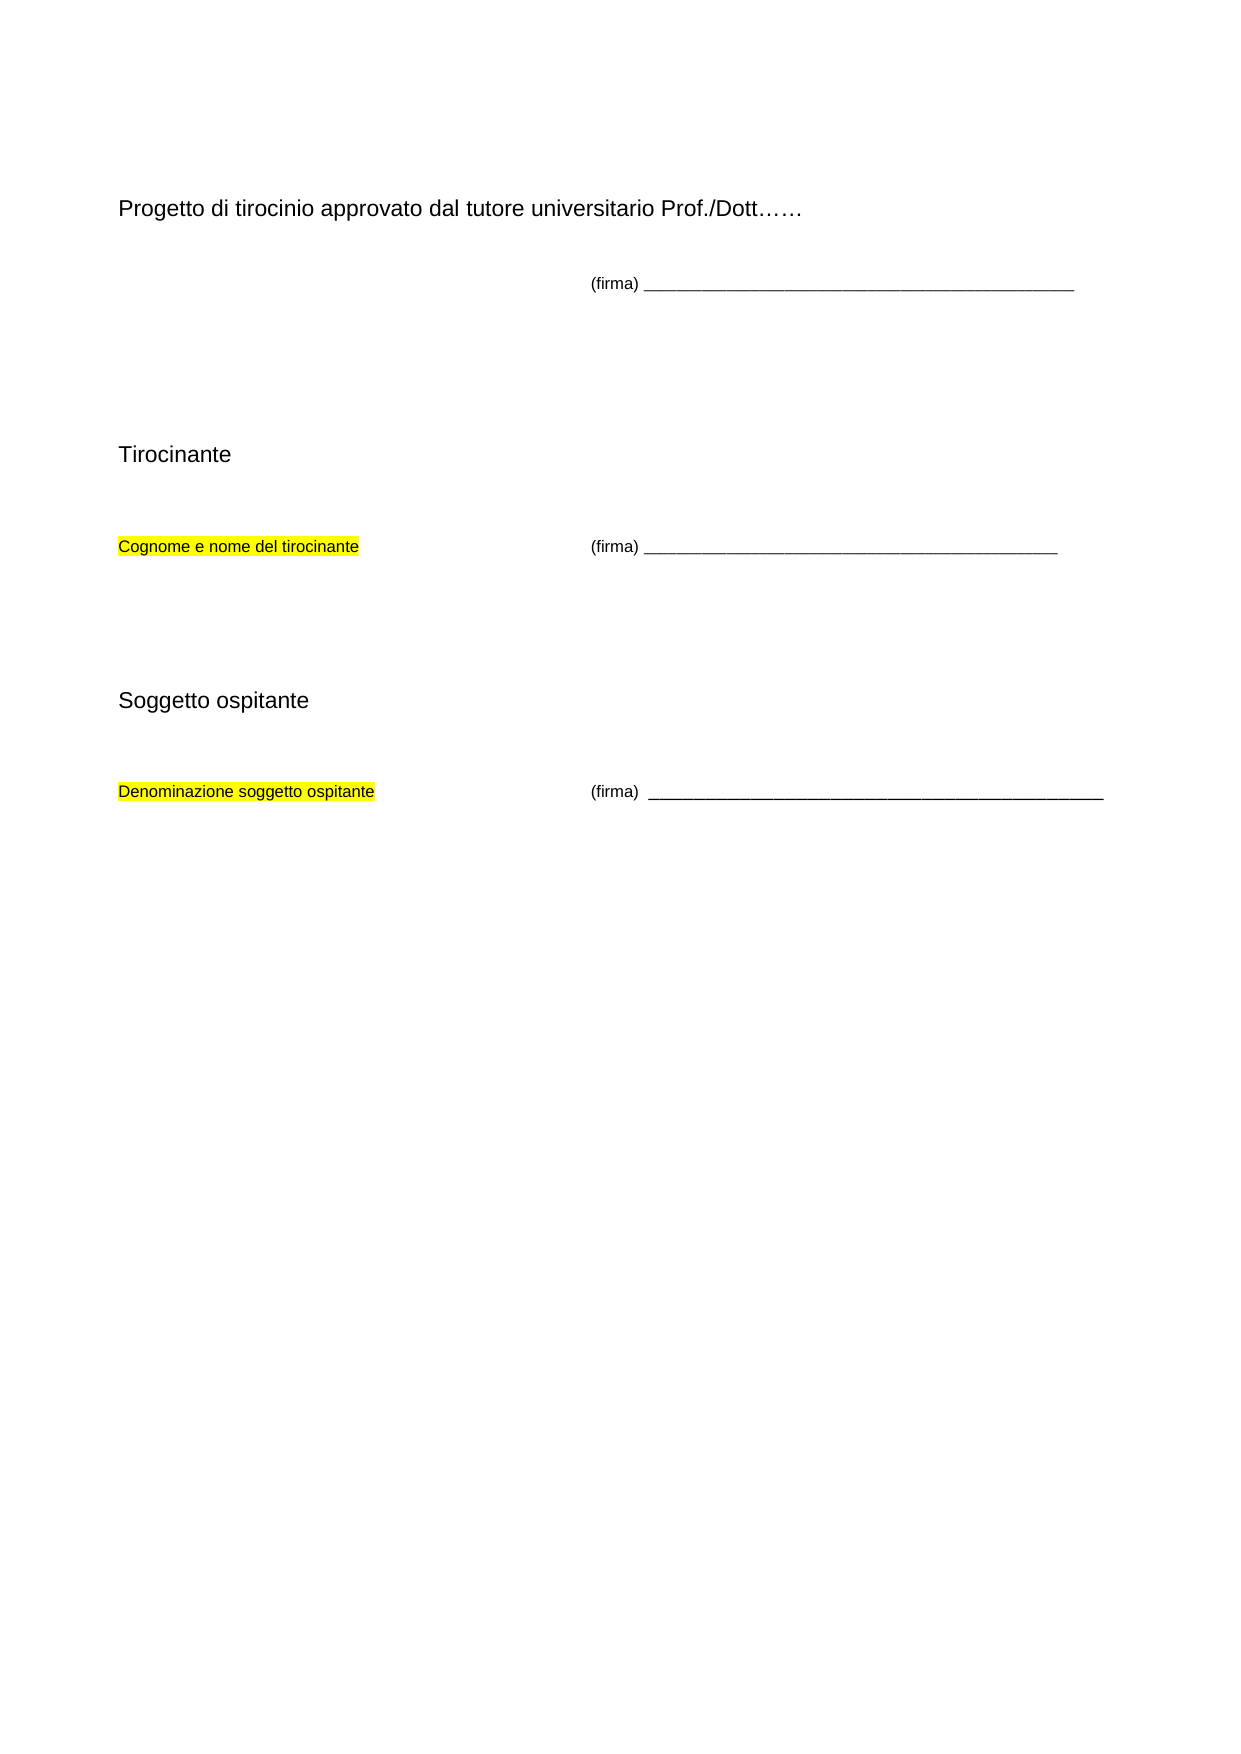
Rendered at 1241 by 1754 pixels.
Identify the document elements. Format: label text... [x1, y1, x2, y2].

text (firma) ____________________________________________________ [118, 273, 1122, 293]
text Soggetto ospitante [118, 687, 1122, 713]
text Cognome e nome del tirocinante (firma) __________________________________________________ [359, 536, 1122, 556]
text Denominazione soggetto ospitante (firma) ________________________________________ [118, 775, 1122, 803]
text Tirocinante [118, 441, 1122, 467]
text Progetto di tirocinio approvato dal tutore universitario Prof./Dott…… [118, 194, 1122, 221]
